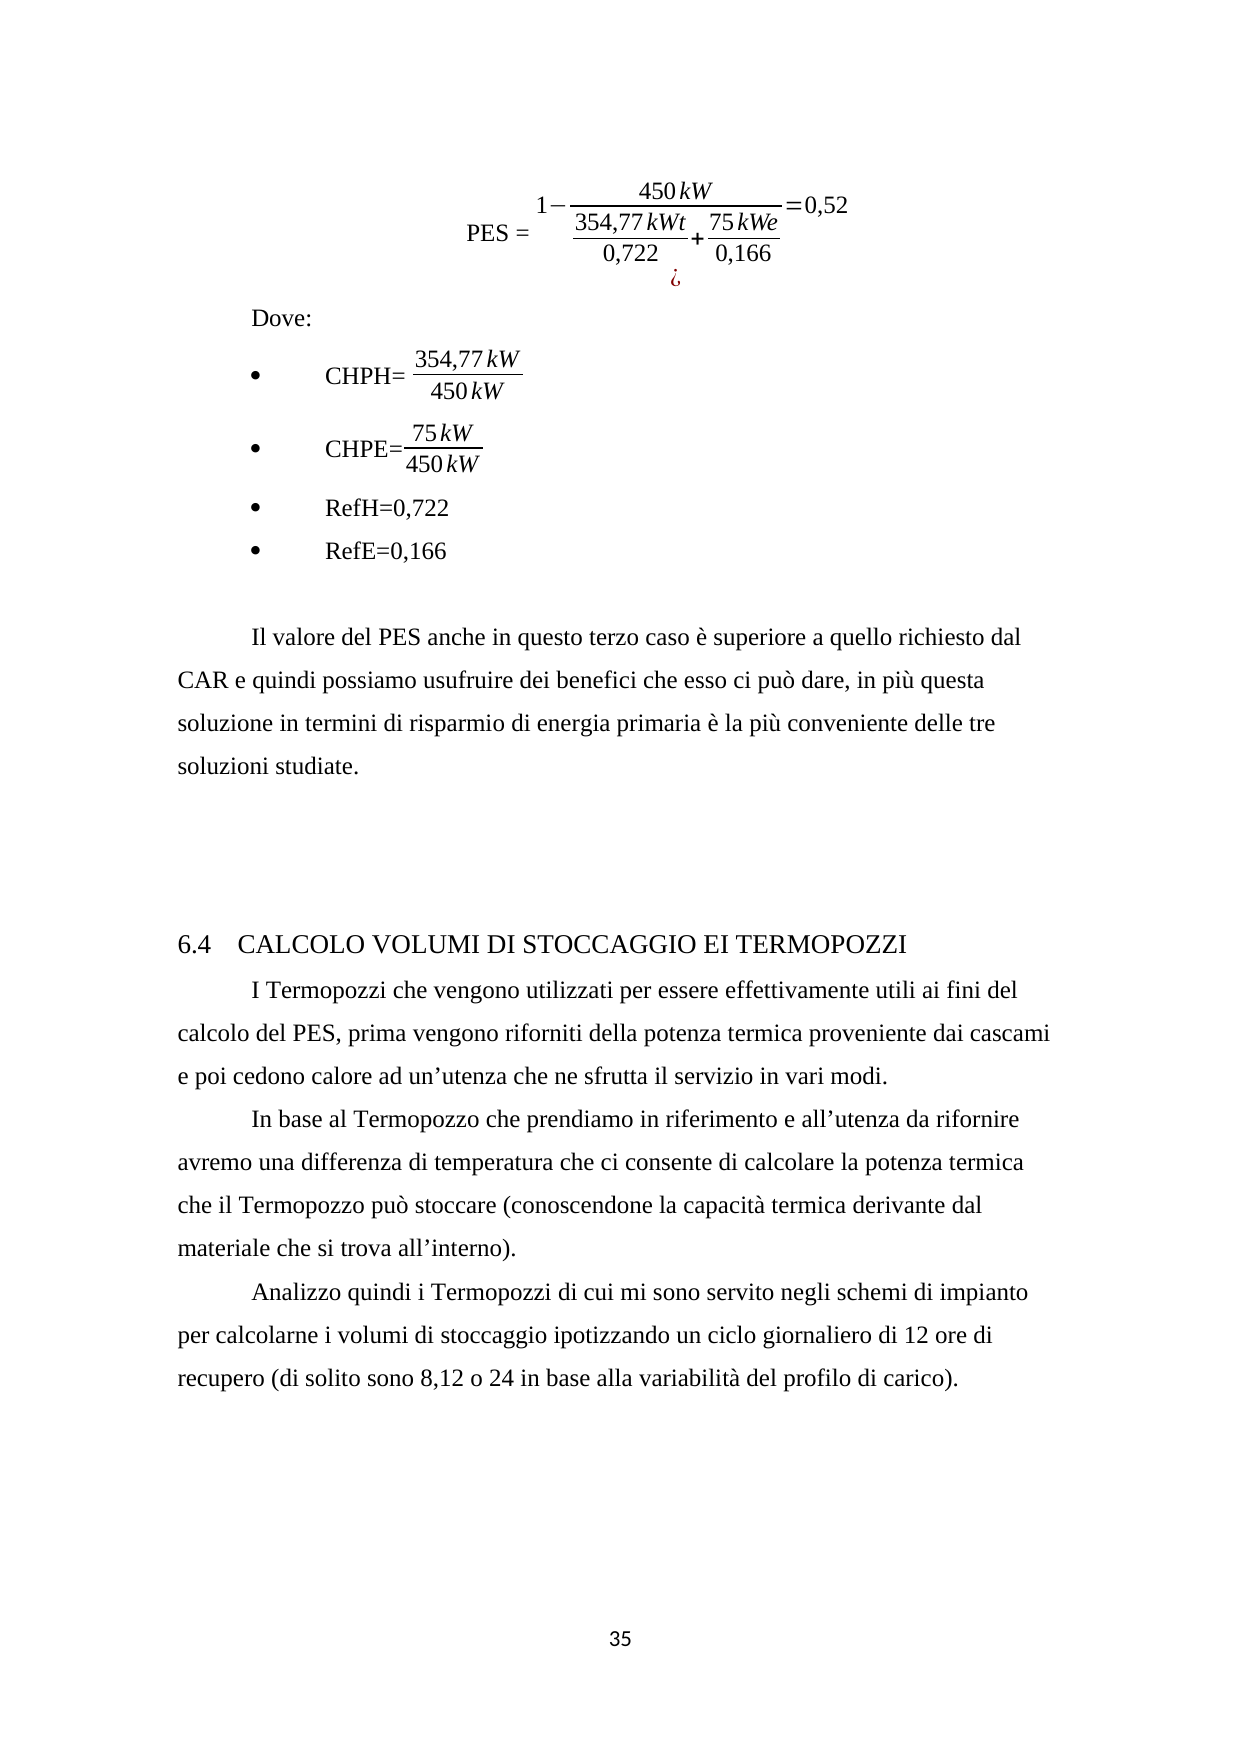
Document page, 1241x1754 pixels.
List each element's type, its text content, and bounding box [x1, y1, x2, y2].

list RefH=0,722 [177, 493, 1063, 521]
list CHPH= [177, 346, 1063, 405]
text I Termopozzi che vengono utilizzati per essere effettivamente utili ai fini del calcolo del PES, prima vengono riforniti della potenza termica proveniente dai cascami e poi cedono calore ad un’utenza che ne sfrutta il servizio in vari modi. [177, 975, 1063, 1090]
text Il valore del PES anche in questo terzo caso è superiore a quello richiesto dal CAR e quindi possiamo usufruire dei benefici che esso ci può dare, in più questa soluzione in termini di risparmio di energia primaria è la più conveniente delle tre soluzioni studiate. [177, 622, 1063, 780]
list RefE=0,166 [177, 536, 1063, 564]
text In base al Termopozzo che prendiamo in riferimento e all’utenza da rifornire avremo una differenza di temperatura che ci consente di calcolare la potenza termica che il Termopozzo può stoccare (conoscendone la capacità termica derivante dal materiale che si trova all’interno). [177, 1104, 1063, 1262]
text Analizzo quindi i Termopozzi di cui mi sono servito negli schemi di impianto per calcolarne i volumi di stoccaggio ipotizzando un ciclo giornaliero di 12 ore di recupero (di solito sono 8,12 o 24 in base alla variabilità del profilo di carico). [177, 1277, 1063, 1392]
text Dove: [177, 303, 1063, 332]
subtitle CALCOLO VOLUMI DI STOCCAGGIO EI TERMOPOZZI [177, 928, 1063, 959]
list CHPE= [177, 419, 1063, 478]
text PES = [177, 177, 1063, 288]
